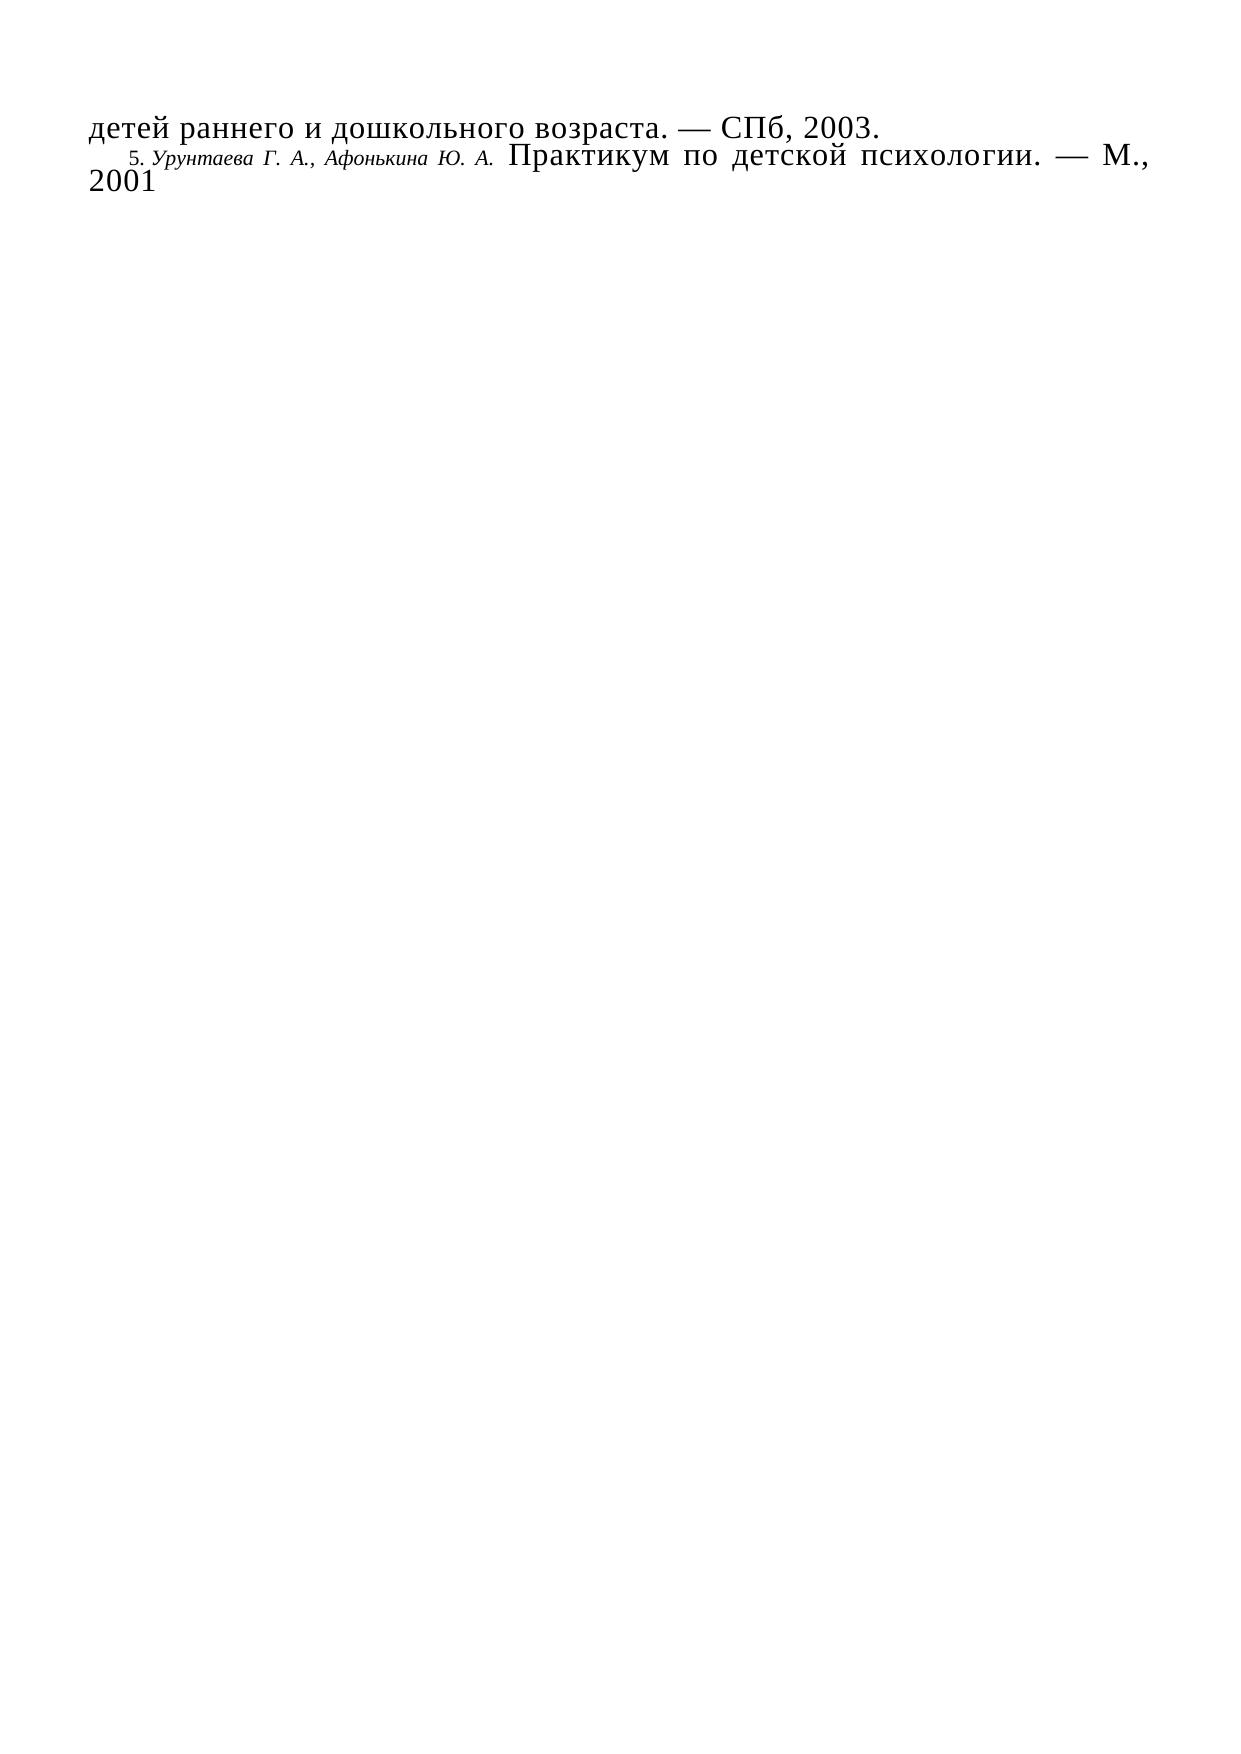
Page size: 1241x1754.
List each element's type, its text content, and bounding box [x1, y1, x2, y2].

list Ноткина Н. А. и др. Оценка физического и нервно-психического развития детей раннего и дошкольного возраста. — СПб, 2003. [89, 118, 1149, 144]
list Урунтаева Г. А., Афонькина Ю. А. Практикум по детской психологии. — М., 2001 [89, 144, 1149, 196]
